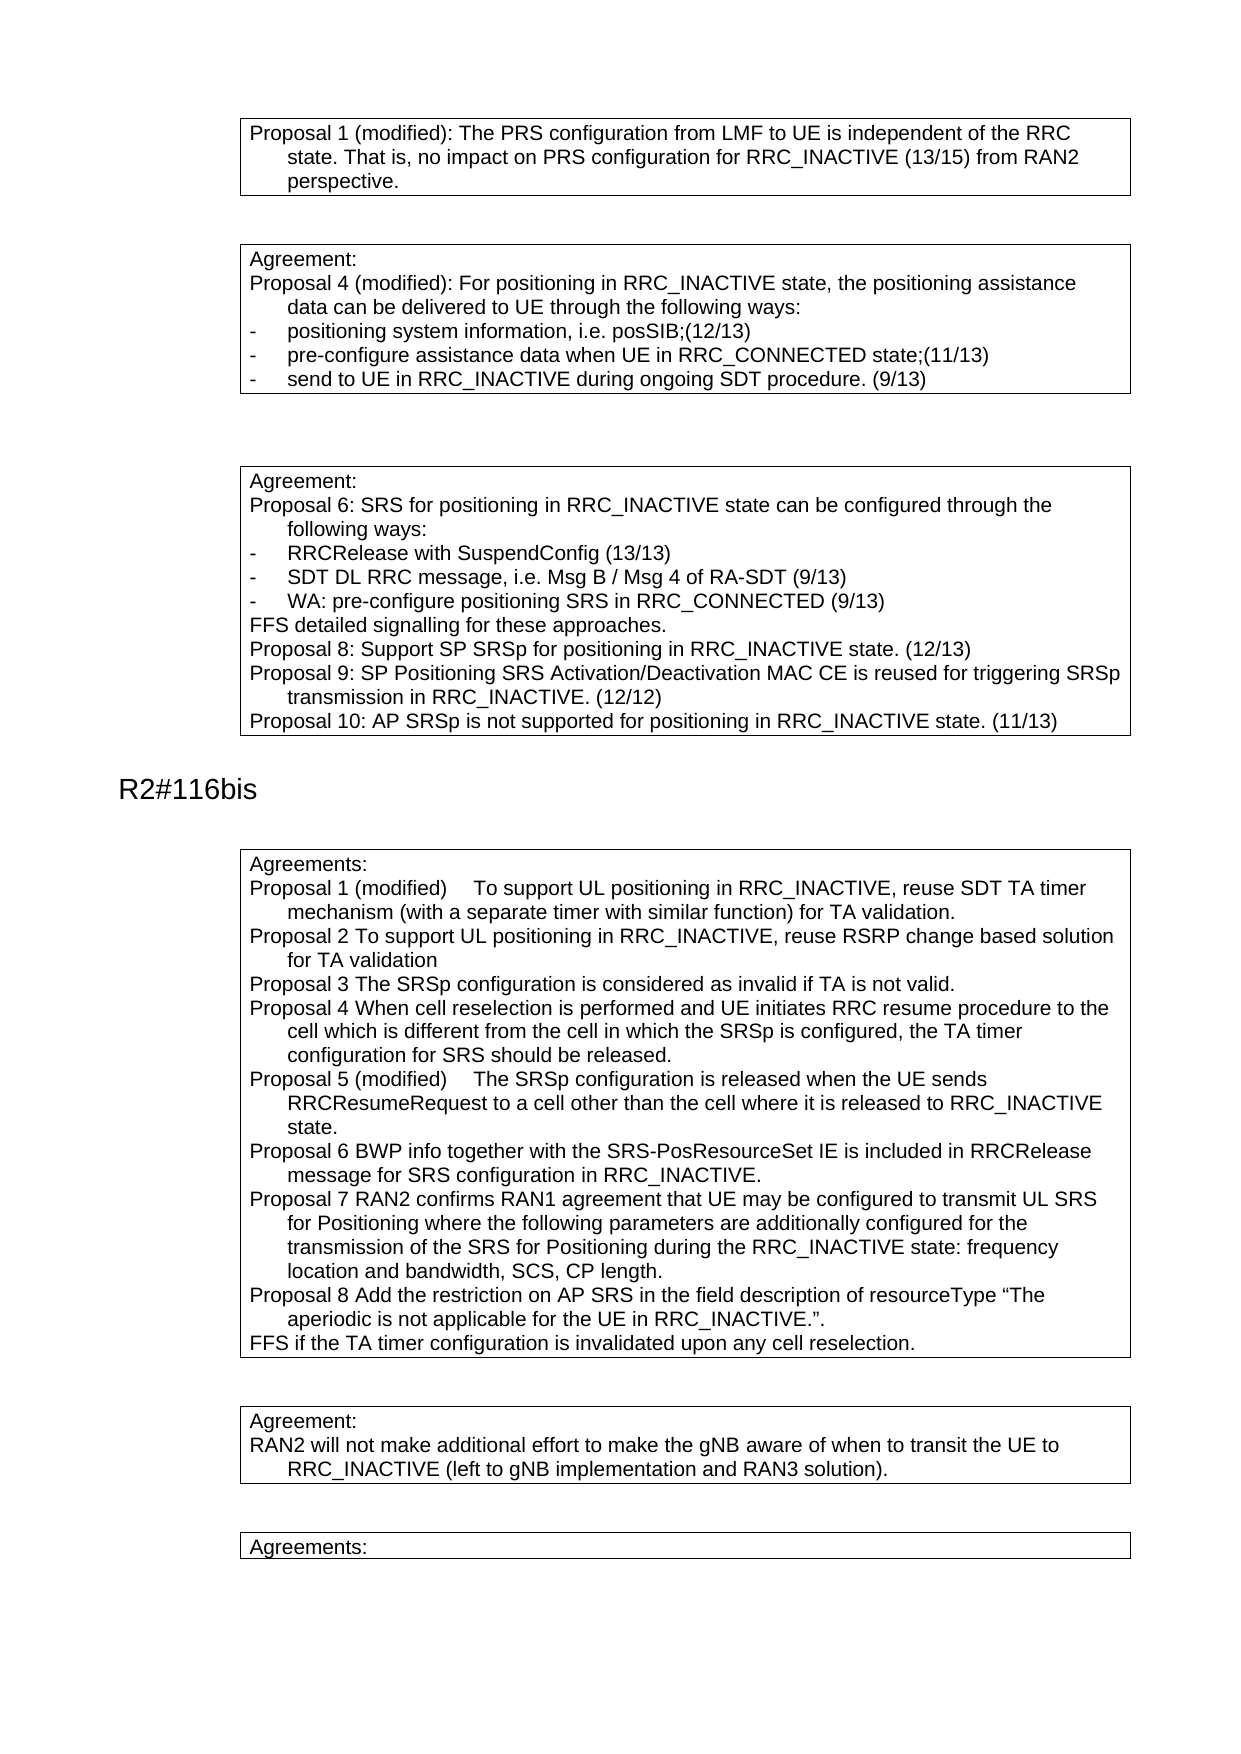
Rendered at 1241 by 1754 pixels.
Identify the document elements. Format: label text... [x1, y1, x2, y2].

text - RRCRelease with SuspendConfig (13/13) [241, 538, 1130, 562]
text - WA: pre-configure positioning SRS in RRC_CONNECTED (9/13) [241, 586, 1130, 610]
text Proposal 6: SRS for positioning in RRC_INACTIVE state can be configured through the following ways: [241, 490, 1130, 538]
text - send to UE in RRC_INACTIVE during ongoing SDT procedure. (9/13) [241, 364, 1130, 393]
text Agreements: [241, 1533, 1130, 1558]
text FFS detailed signalling for these approaches. [241, 610, 1130, 634]
text Proposal 1 (modified) To support UL positioning in RRC_INACTIVE, reuse SDT TA timer mechanism (with a separate timer with similar function) for TA validation. [241, 872, 1130, 920]
text Proposal 10: AP SRSp is not supported for positioning in RRC_INACTIVE state. (11/13) [241, 706, 1130, 735]
text Proposal 8: Support SP SRSp for positioning in RRC_INACTIVE state. (12/13) [241, 634, 1130, 658]
text - SDT DL RRC message, i.e. Msg B / Msg 4 of RA-SDT (9/13) [241, 562, 1130, 586]
text Proposal 7 RAN2 confirms RAN1 agreement that UE may be configured to transmit UL SRS for Positioning where the following parameters are additionally configured for the transmission of the SRS for Positioning during the RRC_INACTIVE state: frequency location and bandwidth, SCS, CP length. [241, 1184, 1130, 1280]
text Agreement: [241, 467, 1130, 490]
subtitle R2#116bis [118, 772, 1122, 806]
text - positioning system information, i.e. posSIB;(12/13) [241, 316, 1130, 340]
text Proposal 4 (modified): For positioning in RRC_INACTIVE state, the positioning assistance data can be delivered to UE through the following ways: [241, 268, 1130, 316]
text RAN2 will not make additional effort to make the gNB aware of when to transit the UE to RRC_INACTIVE (left to gNB implementation and RAN3 solution). [241, 1430, 1130, 1483]
text Proposal 6 BWP info together with the SRS-PosResourceSet IE is included in RRCRelease message for SRS configuration in RRC_INACTIVE. [241, 1136, 1130, 1184]
text Proposal 5 (modified) The SRSp configuration is released when the UE sends RRCResumeRequest to a cell other than the cell where it is released to RRC_INACTIVE state. [241, 1064, 1130, 1136]
text Agreement: [241, 1407, 1130, 1430]
text Proposal 9: SP Positioning SRS Activation/Deactivation MAC CE is reused for triggering SRSp transmission in RRC_INACTIVE. (12/12) [241, 658, 1130, 706]
text Proposal 3 The SRSp configuration is considered as invalid if TA is not valid. [241, 968, 1130, 992]
text - pre-configure assistance data when UE in RRC_CONNECTED state;(11/13) [241, 340, 1130, 364]
text Proposal 8 Add the restriction on AP SRS in the field description of resourceType “The aperiodic is not applicable for the UE in RRC_INACTIVE.”. [241, 1280, 1130, 1328]
text Agreements: [241, 850, 1130, 872]
text Proposal 2 To support UL positioning in RRC_INACTIVE, reuse RSRP change based solution for TA validation [241, 920, 1130, 968]
text Proposal 1 (modified): The PRS configuration from LMF to UE is independent of the RRC state. That is, no impact on PRS configuration for RRC_INACTIVE (13/15) from RAN2 perspective. [241, 119, 1130, 195]
text Agreement: [241, 245, 1130, 268]
text FFS if the TA timer configuration is invalidated upon any cell reselection. [241, 1328, 1130, 1357]
text Proposal 4 When cell reselection is performed and UE initiates RRC resume procedure to the cell which is different from the cell in which the SRSp is configured, the TA timer configuration for SRS should be released. [241, 992, 1130, 1064]
